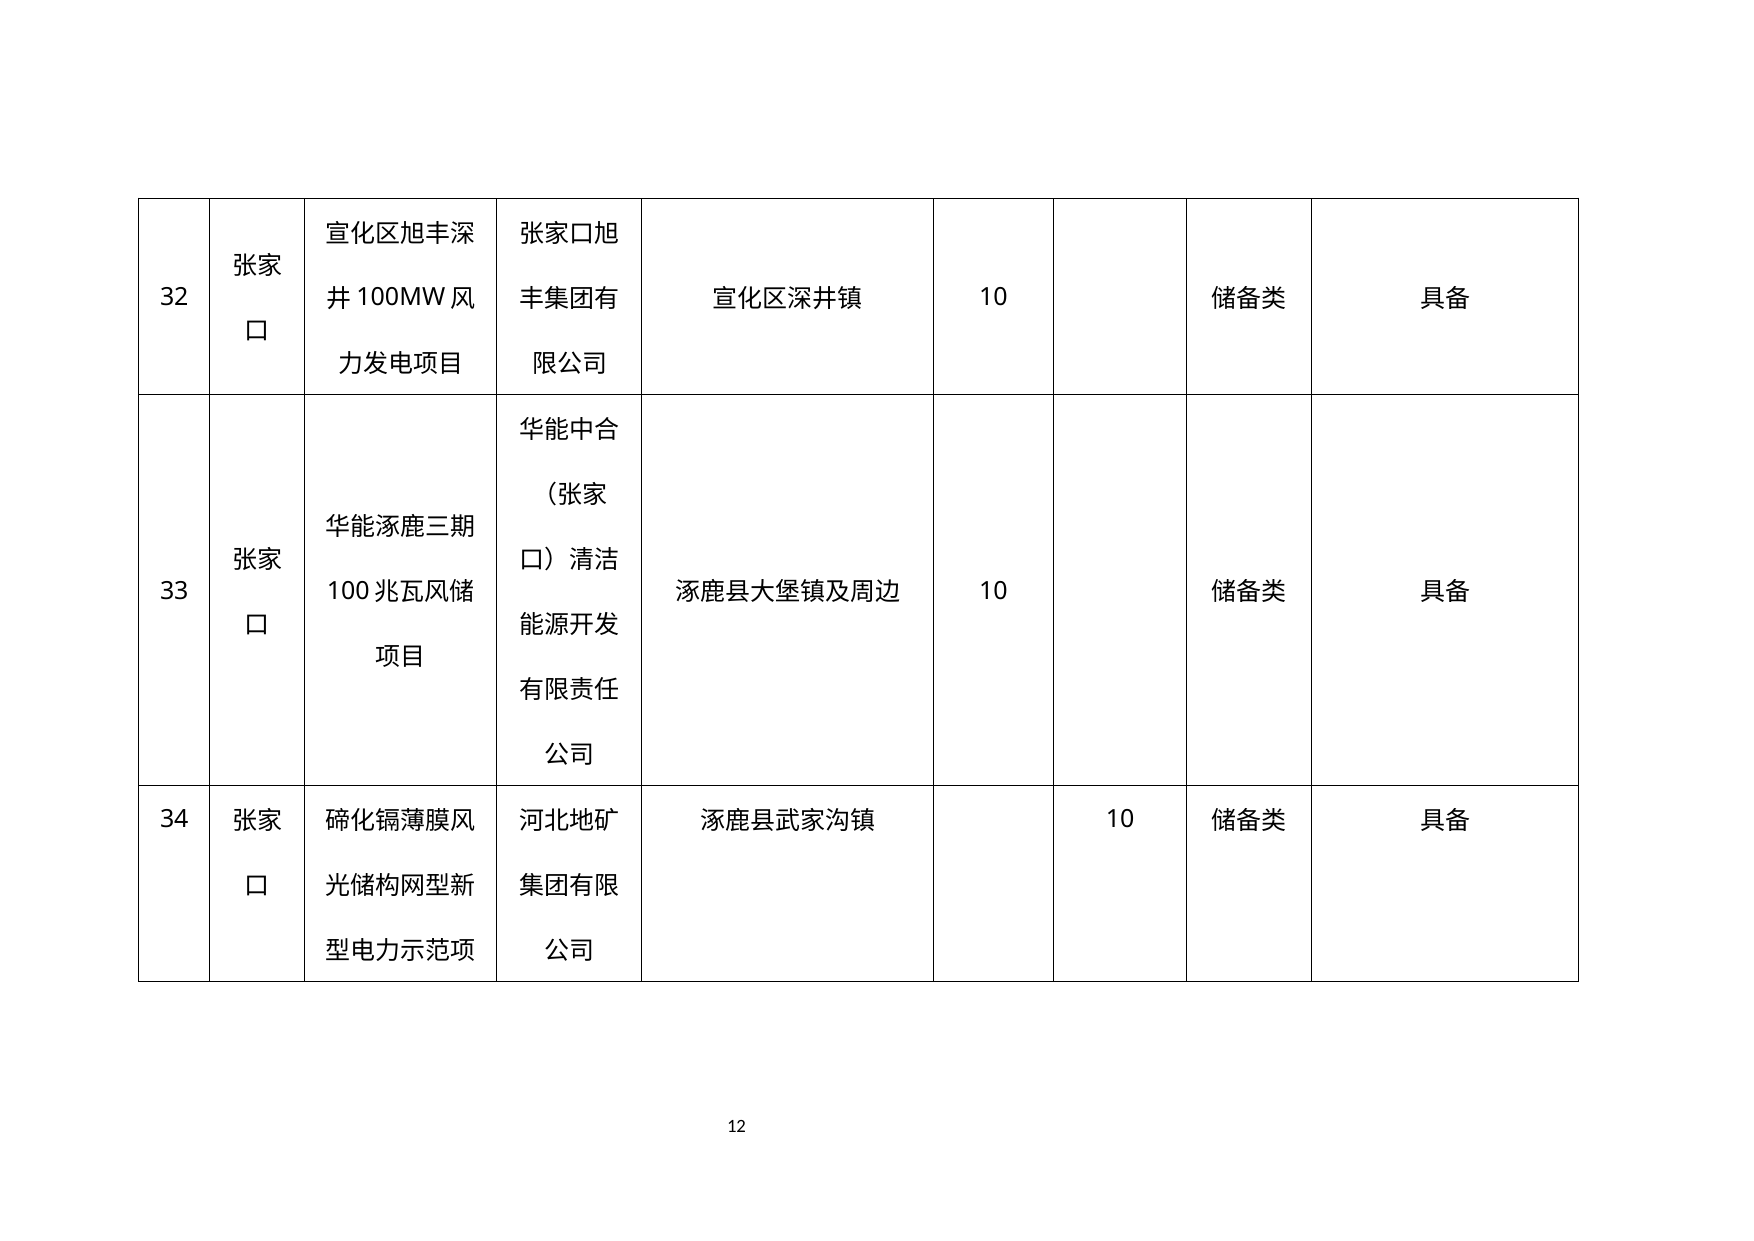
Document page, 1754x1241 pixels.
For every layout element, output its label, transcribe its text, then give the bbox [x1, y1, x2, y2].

table_cell 宣化区旭丰深井100MW风力发电项目 [305, 199, 496, 394]
table_cell 10 [934, 199, 1053, 394]
table_cell [1054, 395, 1186, 785]
table_cell 张家口 [210, 199, 304, 394]
table_cell 储备类 [1187, 199, 1311, 394]
table_cell 具备 [1312, 199, 1578, 394]
table_cell 宣化区深井镇 [642, 199, 933, 394]
table_cell 具备 [1312, 786, 1578, 981]
table_cell 张家口 [210, 786, 304, 981]
table_cell 10 [934, 395, 1053, 785]
table_cell 华能中合（张家口）清洁能源开发有限责任公司 [497, 395, 641, 785]
table_cell [934, 786, 1053, 981]
table_cell 具备 [1312, 395, 1578, 785]
table_cell 碲化镉薄膜风光储构网型新型电力示范项目 [305, 786, 496, 981]
table_cell 储备类 [1187, 395, 1311, 785]
table_cell 10 [1054, 786, 1186, 981]
table_cell 涿鹿县大堡镇及周边 [642, 395, 933, 785]
table_cell 华能涿鹿三期100兆瓦风储项目 [305, 395, 496, 785]
table_cell 河北地矿集团有限公司 [497, 786, 641, 981]
table_cell 涿鹿县武家沟镇 [642, 786, 933, 981]
table_cell 33 [139, 395, 209, 785]
table_cell [1054, 199, 1186, 394]
table_cell 张家口旭丰集团有限公司 [497, 199, 641, 394]
table_cell 储备类 [1187, 786, 1311, 981]
table_cell 32 [139, 199, 209, 394]
table_cell 34 [139, 786, 209, 981]
table_cell 张家口 [210, 395, 304, 785]
